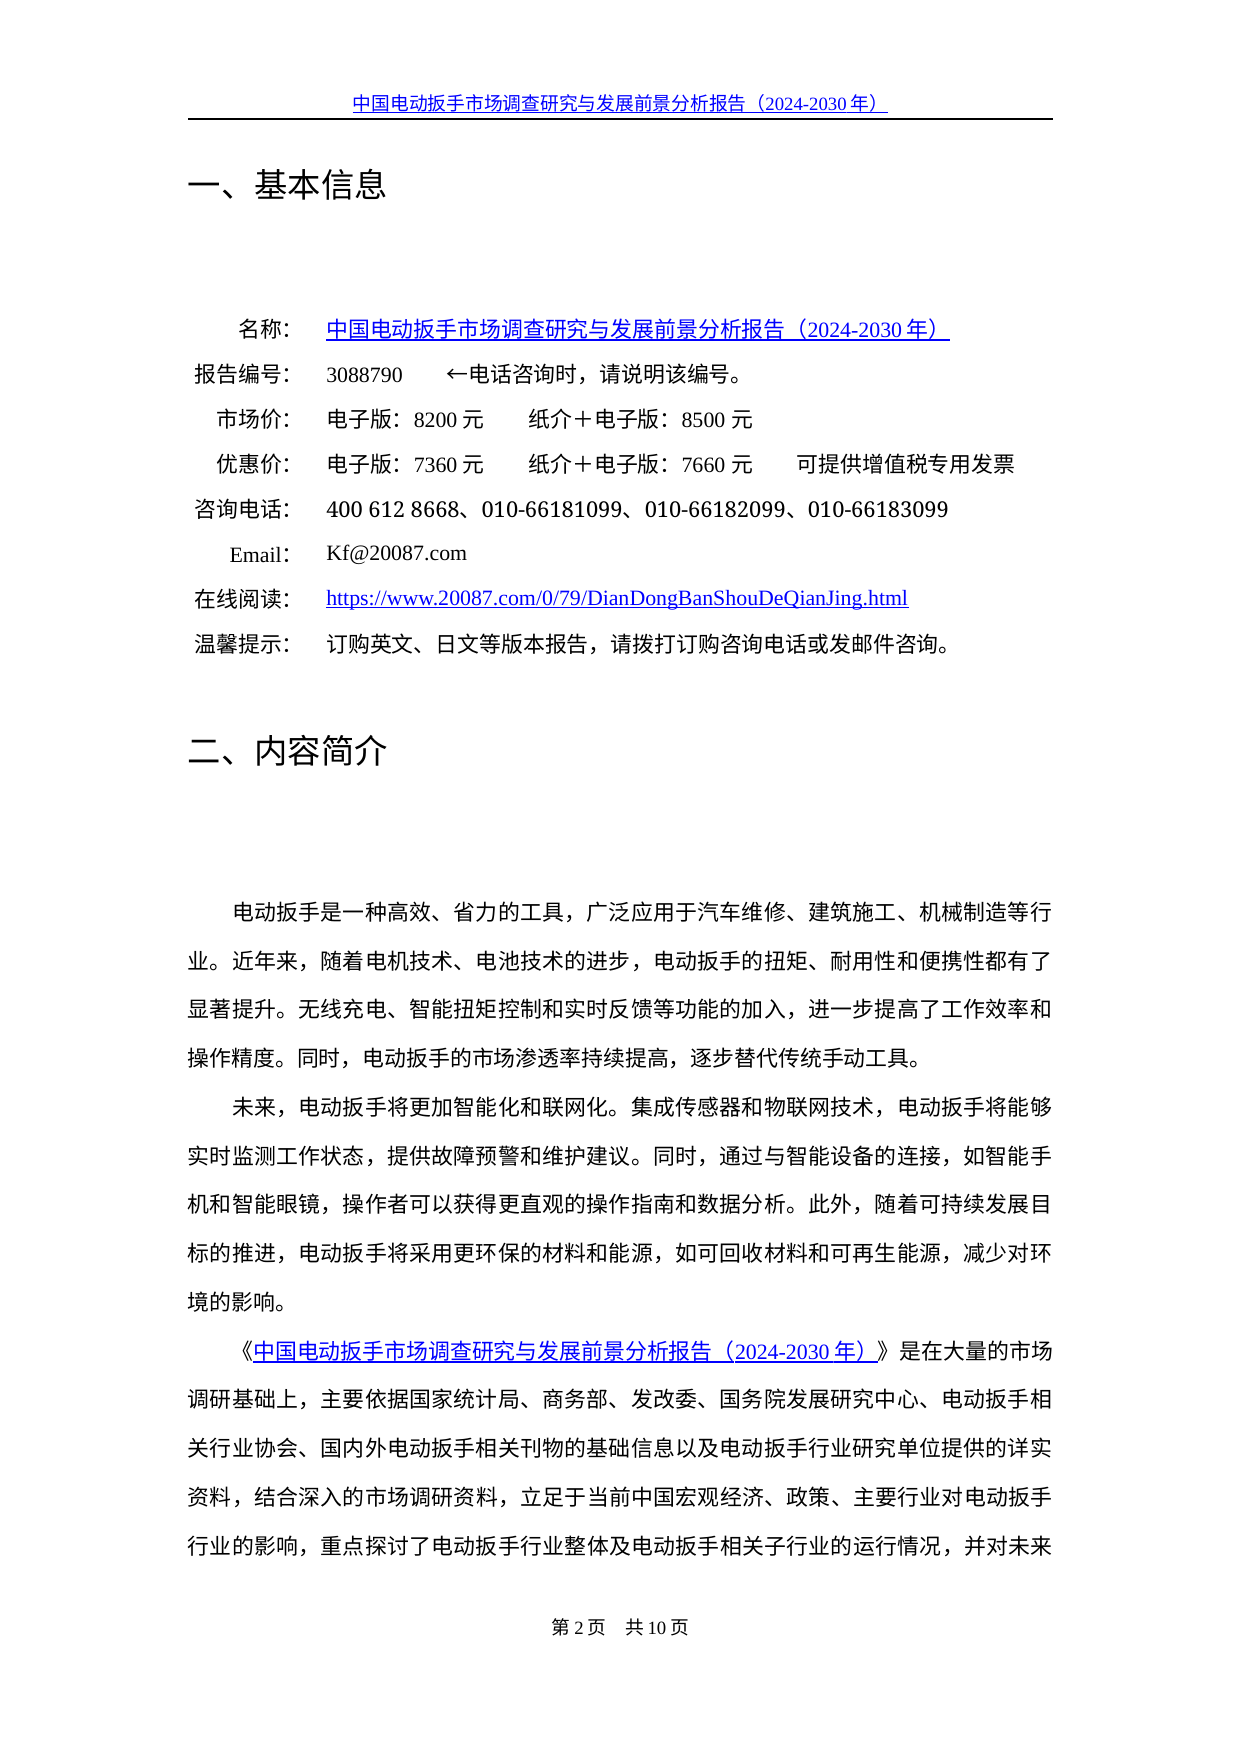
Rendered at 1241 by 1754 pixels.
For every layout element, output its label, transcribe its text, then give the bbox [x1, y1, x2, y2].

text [187, 894, 1053, 1561]
table_cell 咨询电话： [167, 492, 315, 537]
table_cell 在线阅读： [167, 582, 315, 627]
table_cell 400 612 8668、010-66181099、010-66182099、010-66183099 [315, 492, 1073, 537]
table_header 名称： [167, 312, 315, 357]
table_cell Kf@20087.com [315, 537, 1073, 582]
table_cell [315, 582, 1073, 627]
table_cell 市场价： [167, 402, 315, 447]
table_cell 订购英文、日文等版本报告，请拨打订购咨询电话或发邮件咨询。 [315, 627, 1073, 672]
table_cell 电子版：8200 元 纸介＋电子版：8500 元 [315, 402, 1073, 447]
table_cell 优惠价： [167, 447, 315, 492]
table_cell 3088790 ←电话咨询时，请说明该编号。 [315, 357, 1073, 402]
table_cell 温馨提示： [167, 627, 315, 672]
table_cell 电子版：7360 元 纸介＋电子版：7660 元 可提供增值税专用发票 [315, 447, 1073, 492]
table_cell Email： [167, 537, 315, 582]
table_cell 报告编号： [167, 357, 315, 402]
title 二、内容简介 [187, 717, 1053, 782]
title 一、基本信息 [187, 150, 1053, 215]
table_header 中国电动扳手市场调查研究与发展前景分析报告（2024-2030年） [315, 312, 1073, 357]
